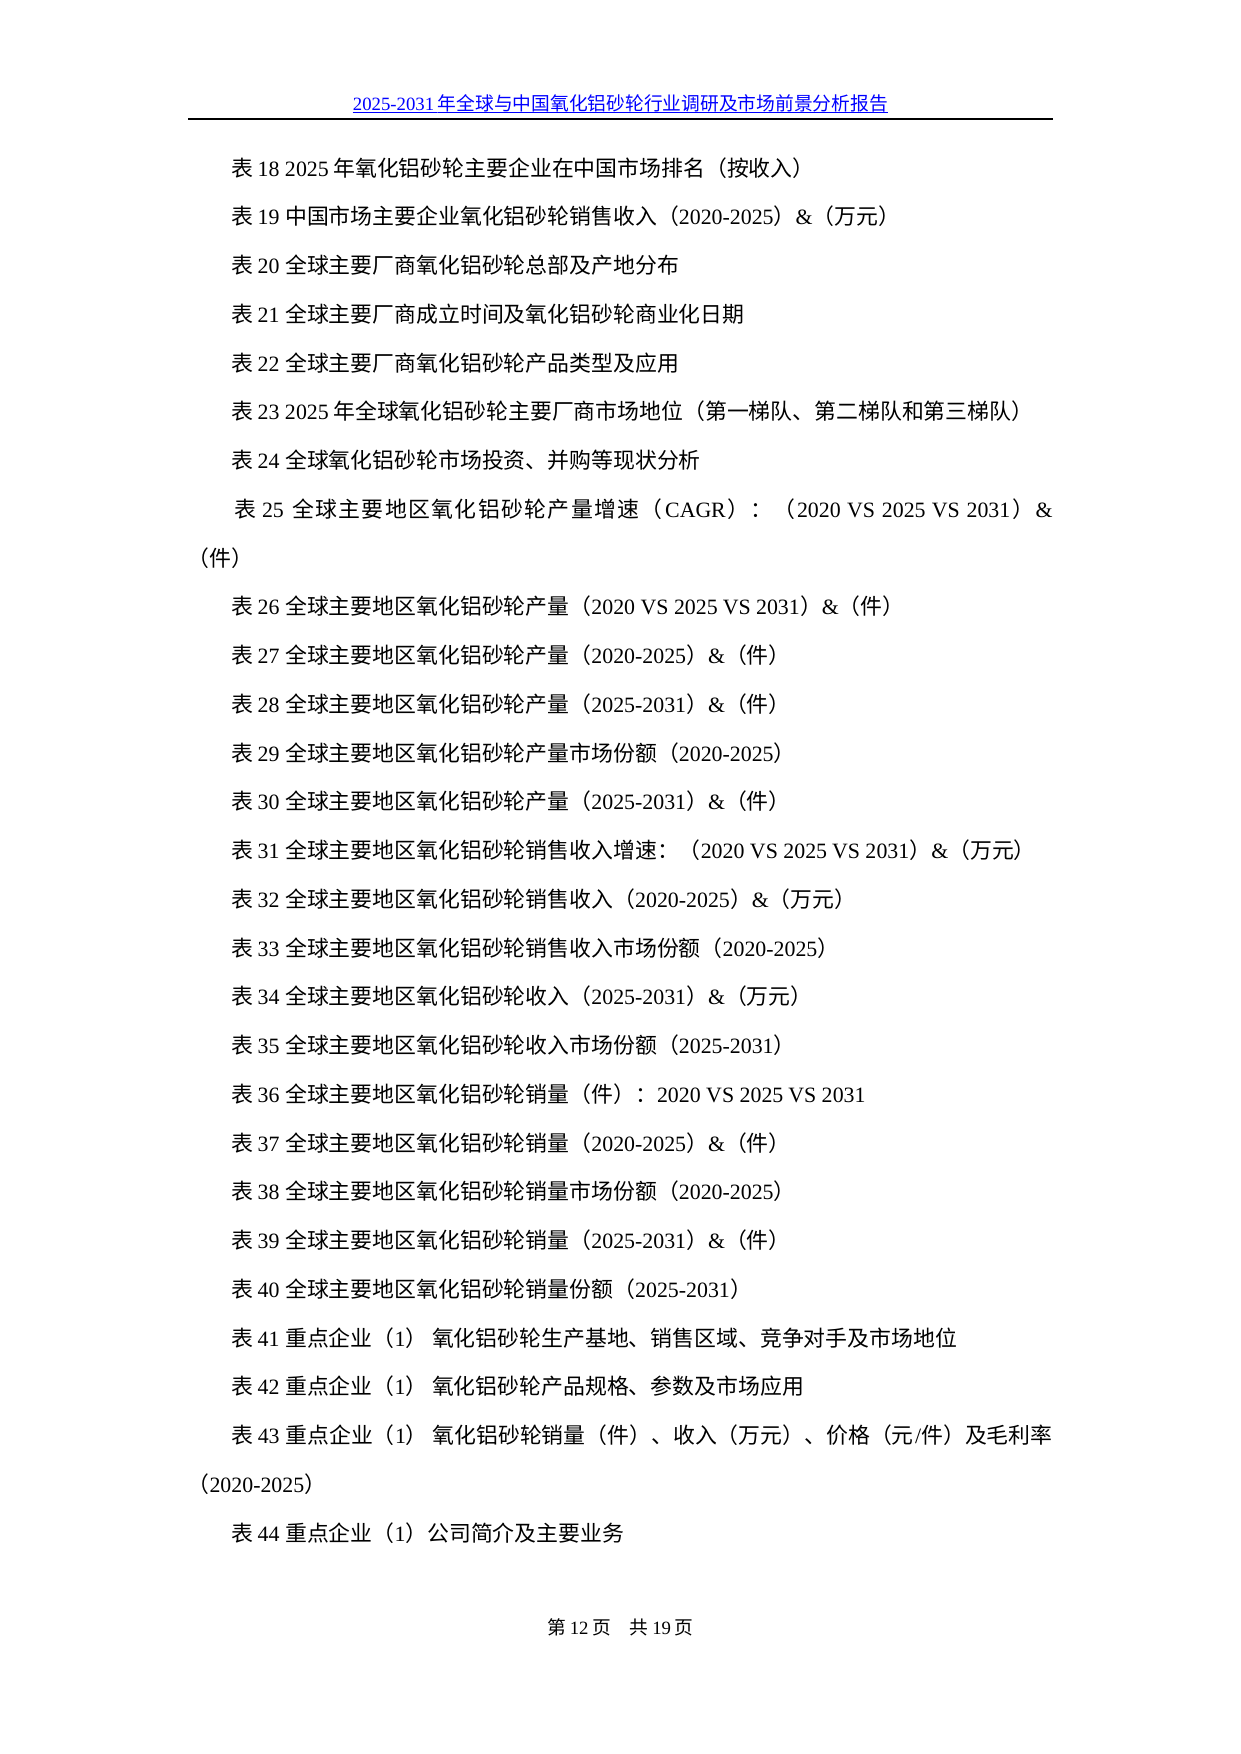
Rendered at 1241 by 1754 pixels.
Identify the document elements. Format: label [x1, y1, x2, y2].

text [187, 150, 1053, 1548]
